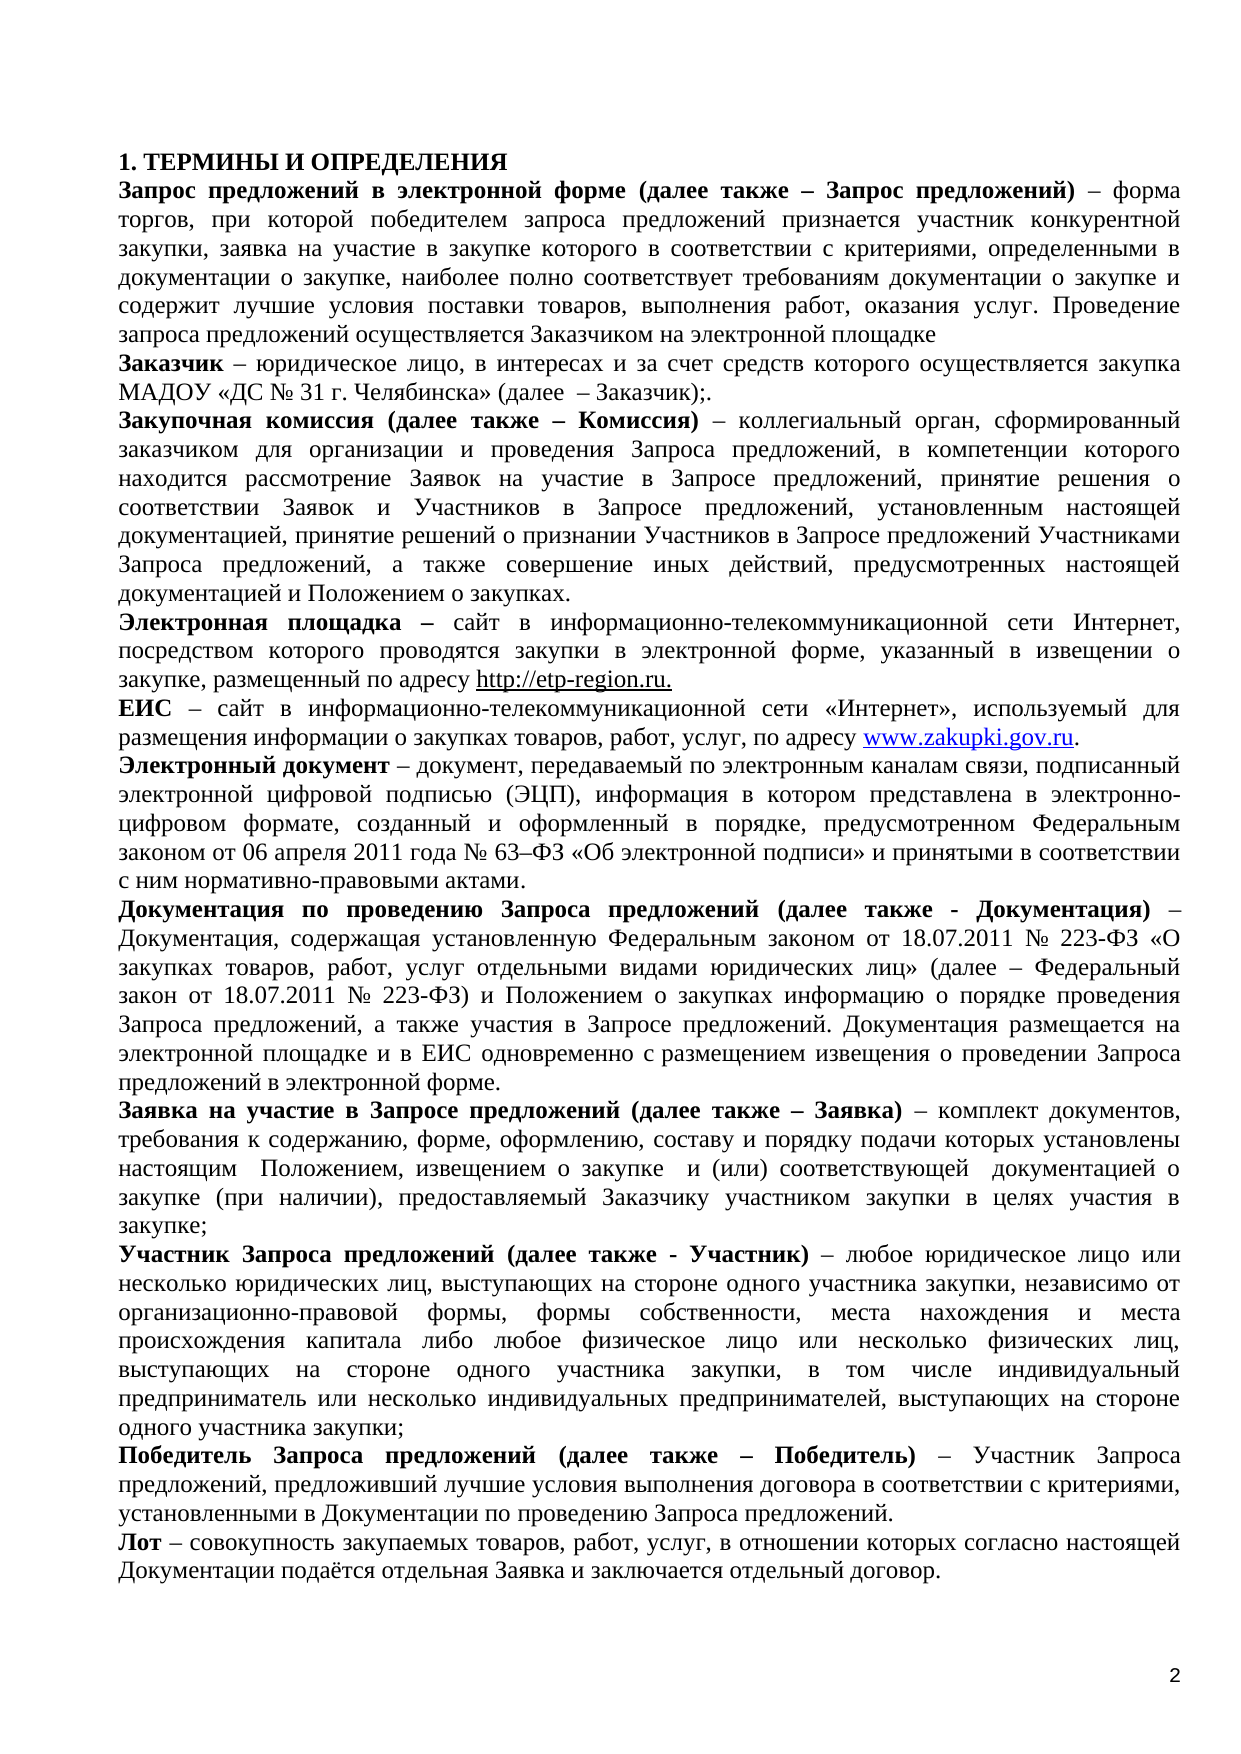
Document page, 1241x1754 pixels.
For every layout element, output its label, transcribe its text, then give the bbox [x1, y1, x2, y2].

text Лот – совокупность закупаемых товаров, работ, услуг, в отношении которых согласно настоящей Документации подаётся отдельная Заявка и заключается отдельный договор. [118, 1527, 1181, 1584]
text Электронный документ – документ, передаваемый по электронным каналам связи, подписанный электронной цифровой подписью (ЭЦП), информация в котором представлена в электронно-цифровом формате, созданный и оформленный в порядке, предусмотренном Федеральным законом от 06 апреля 2011 года № 63–ФЗ «Об электронной подписи» и принятыми в соответствии с ним нормативно-правовыми актами. [118, 751, 1181, 894]
text Заказчик – юридическое лицо, в интересах и за счет средств которого осуществляется закупка МАДОУ «ДС № 31 г. Челябинска» (далее – Заказчик);. [118, 348, 1181, 406]
text Запрос предложений в электронной форме (далее также – Запрос предложений) – форма торгов, при которой победителем запроса предложений признается участник конкурентной закупки, заявка на участие в закупке которого в соответствии с критериями, определенными в документации о закупке, наиболее полно соответствует требованиям документации о закупке и содержит лучшие условия поставки товаров, выполнения работ, оказания услуг. Проведение запроса предложений осуществляется Заказчиком на электронной площадке [118, 176, 1181, 348]
text Документация по проведению Запроса предложений (далее также - Документация) – Документация, содержащая установленную Федеральным законом от 18.07.2011 № 223-ФЗ «О закупках товаров, работ, услуг отдельными видами юридических лиц» (далее – Федеральный закон от 18.07.2011 № 223-ФЗ) и Положением о закупках информацию о порядке проведения Запроса предложений, а также участия в Запросе предложений. Документация размещается на электронной площадке и в ЕИС одновременно с размещением извещения о проведении Запроса предложений в электронной форме. [118, 894, 1181, 1096]
text Электронная площадка – сайт в информационно-телекоммуникационной сети Интернет, посредством которого проводятся закупки в электронной форме, указанный в извещении о закупке, размещенный по адресу http://etp-region.ru. [118, 607, 1181, 693]
text 1. ТЕРМИНЫ И ОПРЕДЕЛЕНИЯ [118, 147, 1173, 176]
text Закупочная комиссия (далее также – Комиссия) – коллегиальный орган, сформированный заказчиком для организации и проведения Запроса предложений, в компетенции которого находится рассмотрение Заявок на участие в Запросе предложений, принятие решения о соответствии Заявок и Участников в Запросе предложений, установленным настоящей документацией, принятие решений о признании Участников в Запросе предложений Участниками Запроса предложений, а также совершение иных действий, предусмотренных настоящей документацией и Положением о закупках. [118, 406, 1181, 607]
text Участник Запроса предложений (далее также - Участник) – любое юридическое лицо или несколько юридических лиц, выступающих на стороне одного участника закупки, независимо от организационно-правовой формы, формы собственности, места нахождения и места происхождения капитала либо любое физическое лицо или несколько физических лиц, выступающих на стороне одного участника закупки, в том числе индивидуальный предприниматель или несколько индивидуальных предпринимателей, выступающих на стороне одного участника закупки; [118, 1239, 1181, 1441]
text ЕИС – сайт в информационно-телекоммуникационной сети «Интернет», используемый для размещения информации о закупках товаров, работ, услуг, по адресу www.zakupki.gov.ru. [118, 693, 1181, 751]
text Заявка на участие в Запросе предложений (далее также – Заявка) – комплект документов, требования к содержанию, форме, оформлению, составу и порядку подачи которых установлены настоящим Положением, извещением о закупке и (или) соответствующей документацией о закупке (при наличии), предоставляемый Заказчику участником закупки в целях участия в закупке; [118, 1096, 1181, 1239]
text Победитель Запроса предложений (далее также – Победитель) – Участник Запроса предложений, предложивший лучшие условия выполнения договора в соответствии с критериями, установленными в Документации по проведению Запроса предложений. [118, 1441, 1181, 1527]
